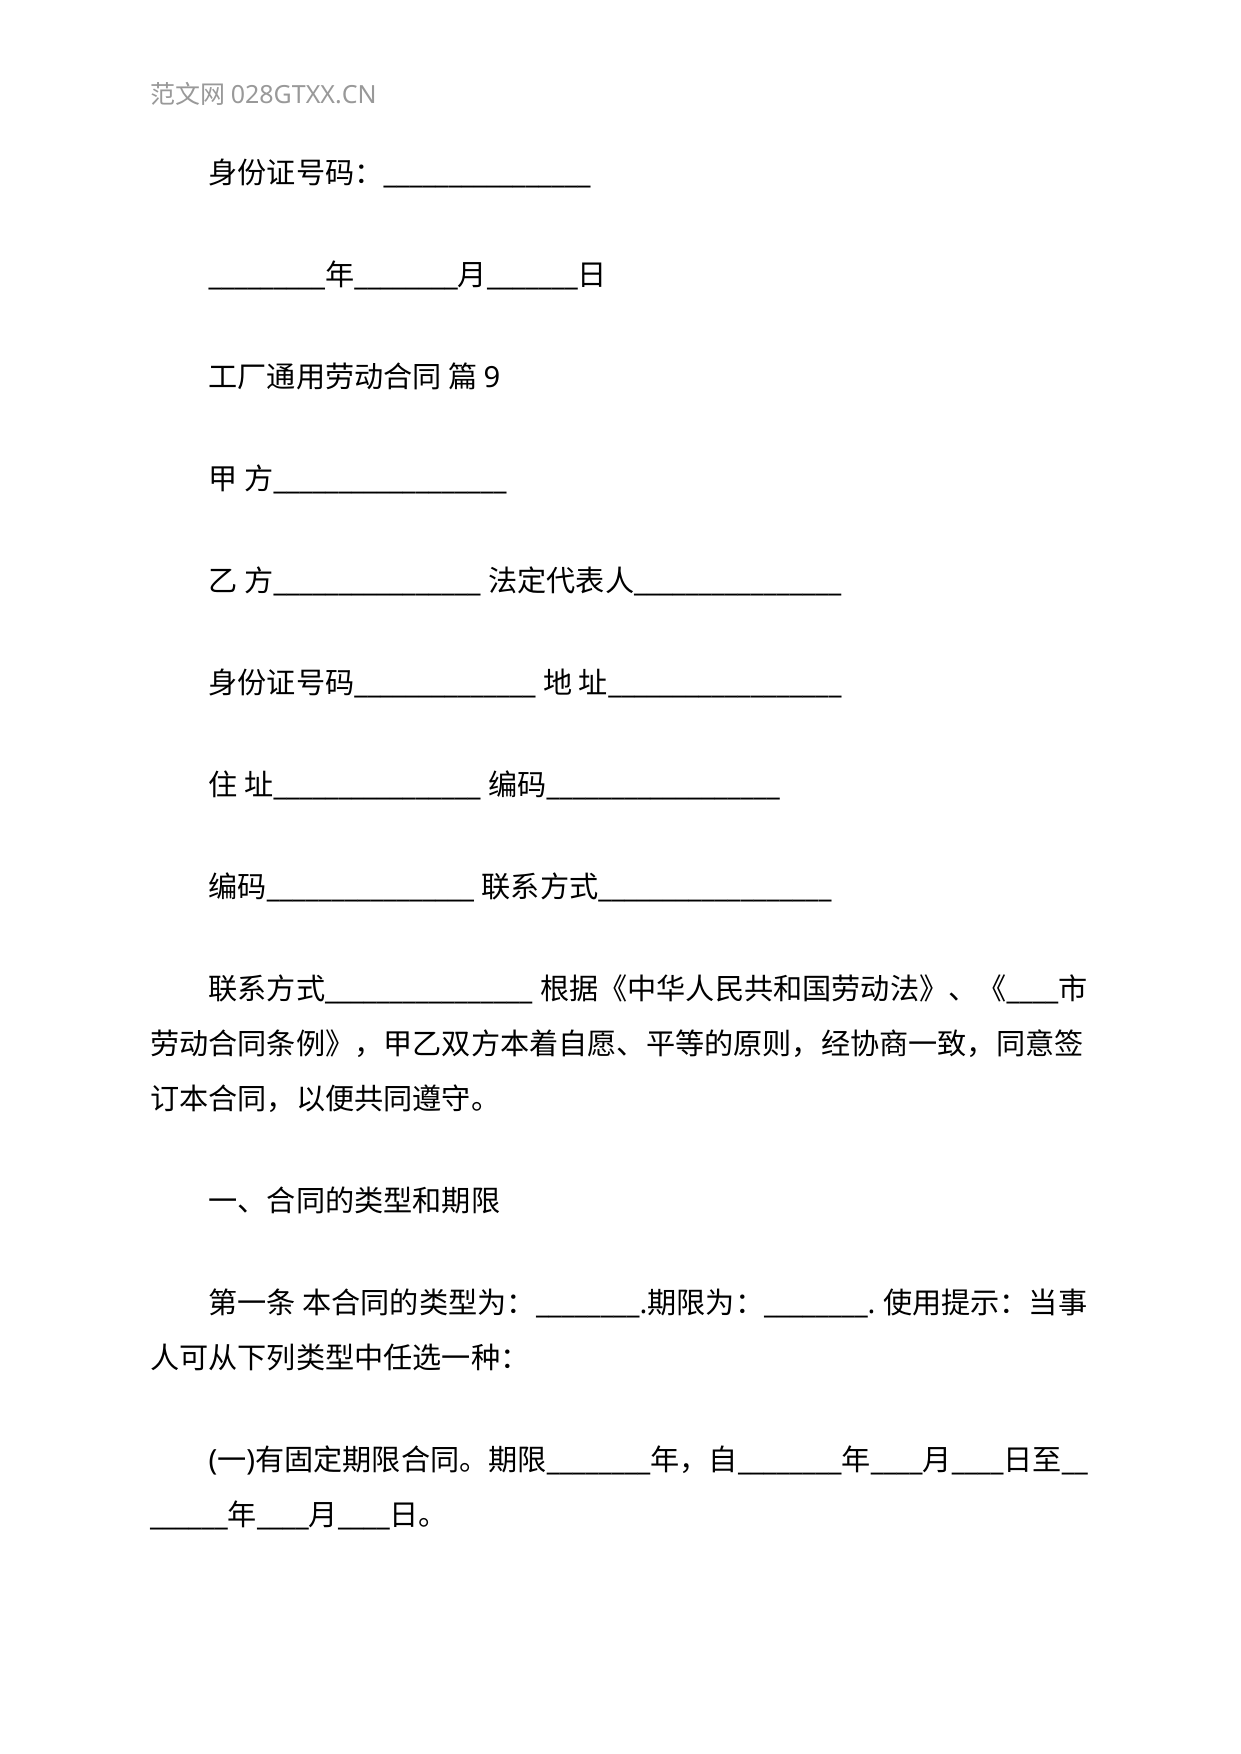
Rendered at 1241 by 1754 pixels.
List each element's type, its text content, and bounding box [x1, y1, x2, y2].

text _________年________月_______日 [150, 252, 1090, 294]
text 住 址________________ 编码__________________ [150, 762, 1090, 804]
text 甲 方__________________ [150, 456, 1090, 498]
text 第一条 本合同的类型为：________.期限为：________. 使用提示：当事人可从下列类型中任选一种： [150, 1279, 1090, 1377]
text 身份证号码：________________ [150, 150, 1090, 192]
text 一、合同的类型和期限 [150, 1177, 1090, 1220]
text 乙 方________________ 法定代表人________________ [150, 558, 1090, 600]
text (一)有固定期限合同。期限________年，自________年____月____日至________年____月____日。 [150, 1436, 1090, 1533]
text 编码________________ 联系方式__________________ [150, 864, 1090, 906]
text 联系方式________________ 根据《中华人民共和国劳动法》、《____市劳动合同条例》，甲乙双方本着自愿、平等的原则，经协商一致，同意签订本合同，以便共同遵守。 [150, 966, 1090, 1118]
text 身份证号码______________ 地 址__________________ [150, 660, 1090, 702]
text 工厂通用劳动合同 篇9 [150, 354, 1090, 396]
